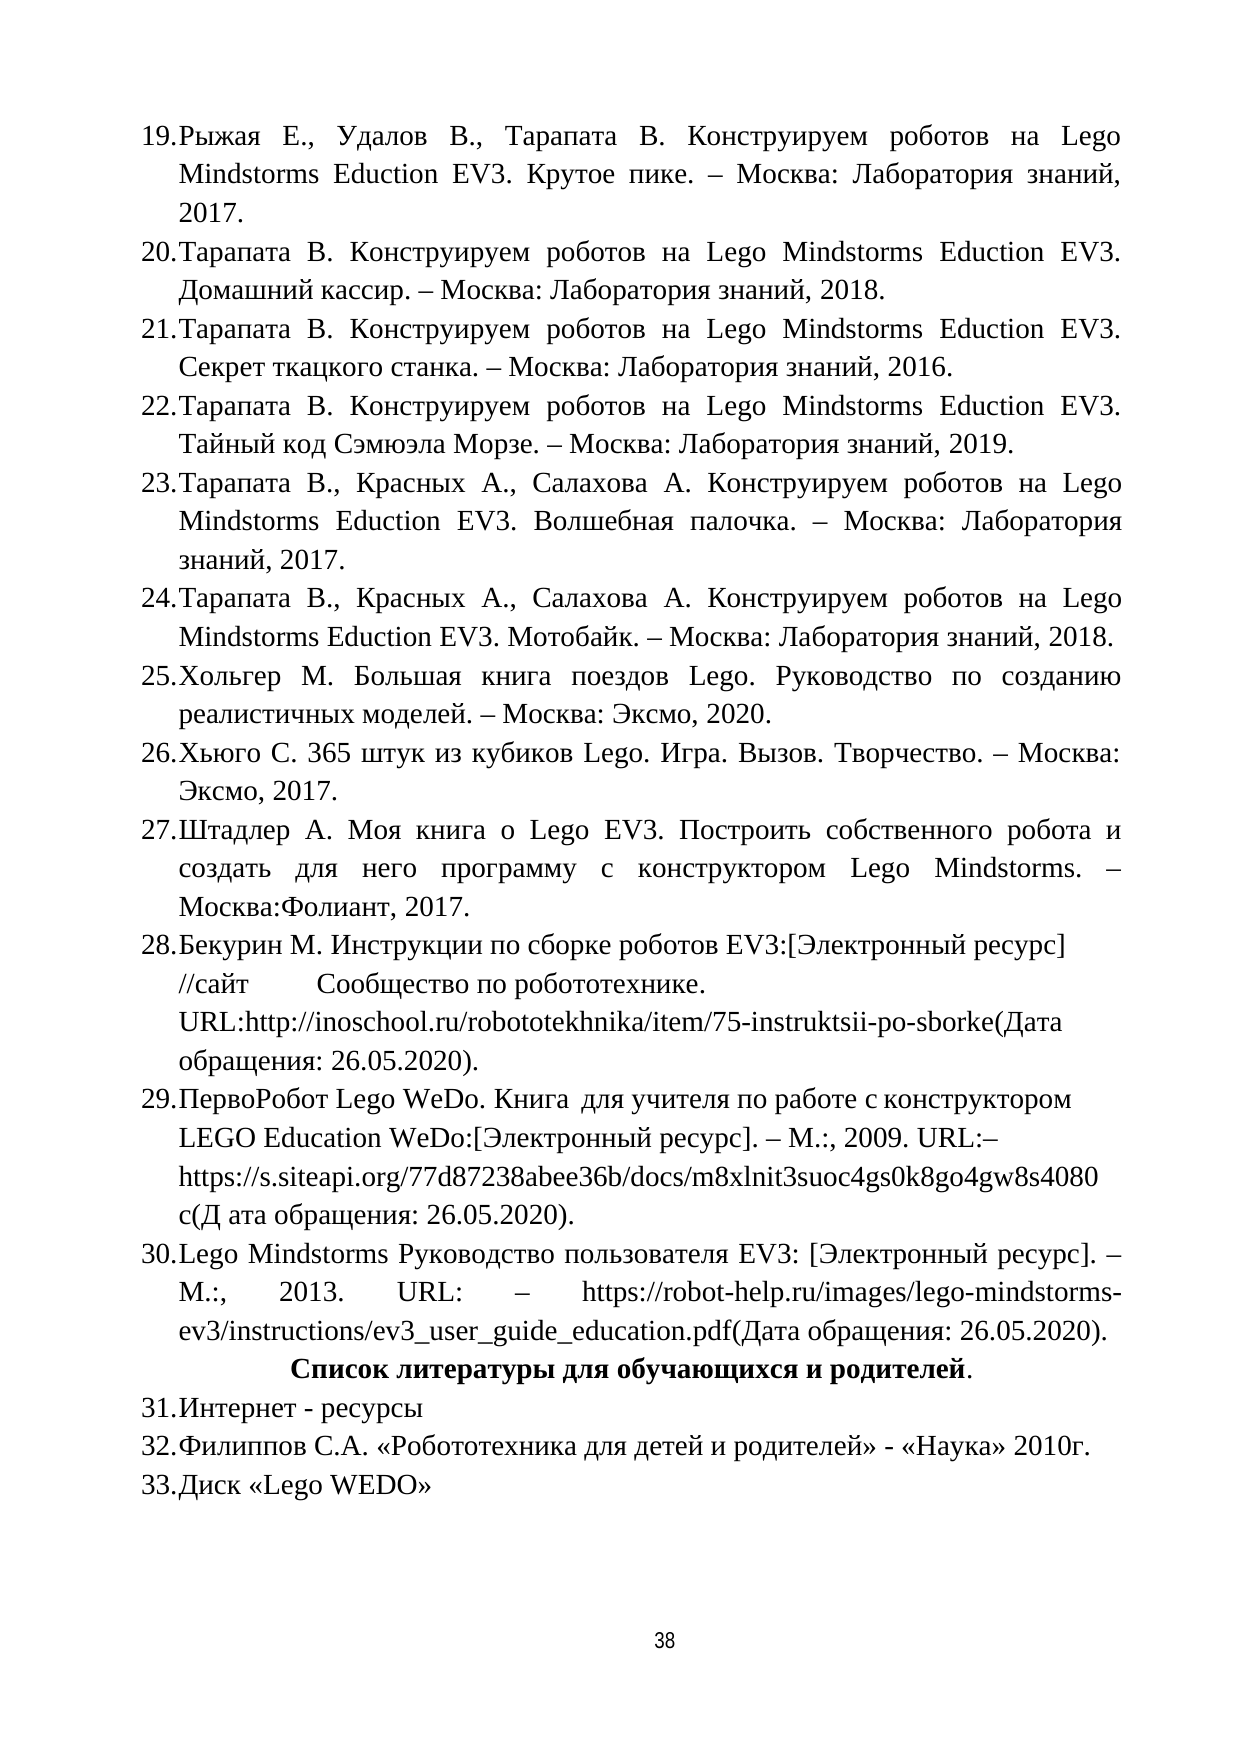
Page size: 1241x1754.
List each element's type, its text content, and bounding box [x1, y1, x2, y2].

list Штадлер А. Моя книга о Lego EV3. Построить собственного робота и создать для него программу с конструктором Lego Mindstorms. – Москва:Фолиант, 2017. [141, 812, 1122, 922]
list Интернет - ресурсы [141, 1390, 1122, 1423]
list Хольгер М. Большая книга поездов Lego. Руководство по созданию реалистичных моделей. – Москва: Эксмо, 2020. [141, 658, 1122, 730]
list Диск «Lego WEDO» [141, 1467, 1122, 1501]
list Тарапата В., Красных А., Салахова А. Конструируем роботов на Lego Mindstorms Eduction EV3. Мотобайк. – Москва: Лаборатория знаний, 2018. [141, 581, 1122, 653]
list Бекурин М. Инструкции по сборке роботов EV3:[Электронный ресурс] //сайт Сообщество по робототехнике. URL:http://inoschool.ru/robototekhnika/item/75-instruktsii-po-sborke(Дата обращения: 26.05.2020). [141, 927, 1122, 1077]
list Тарапата В. Конструируем роботов на Lego Mindstorms Eduction EV3. Домашний кассир. – Москва: Лаборатория знаний, 2018. [141, 234, 1122, 306]
list Тарапата В. Конструируем роботов на Lego Mindstorms Eduction EV3. Секрет ткацкого станка. – Москва: Лаборатория знаний, 2016. [141, 311, 1122, 383]
list Lego Mindstorms Руководство пользователя EV3: [Электронный ресурс]. – М.:, 2013. URL: – https://robot-help.ru/images/lego-mindstorms- ev3/instructions/ev3_user_guide_education.pdf(Дата обращения: 26.05.2020). [141, 1236, 1122, 1346]
list Хьюго С. 365 штук из кубиков Lego. Игра. Вызов. Творчество. – Москва: Эксмо, 2017. [141, 735, 1122, 807]
list Тарапата В. Конструируем роботов на Lego Mindstorms Eduction EV3. Тайный код Сэмюэла Морзе. – Москва: Лаборатория знаний, 2019. [141, 388, 1122, 460]
list Рыжая Е., Удалов В., Тарапата В. Конструируем роботов на Lego Mindstorms Eduction EV3. Крутое пике. – Москва: Лаборатория знаний, 2017. [141, 118, 1122, 229]
list ПервоРобот Lego WeDo. Книга для учителя по работе с конструктором LEGO Education WeDo:[Электронный ресурс]. – М.:, 2009. URL:– https://s.siteapi.org/77d87238abee36b/docs/m8xlnit3suoc4gs0k8go4gw8s4080c(Д ата обращения: 26.05.2020). [141, 1082, 1122, 1231]
list Тарапата В., Красных А., Салахова А. Конструируем роботов на Lego Mindstorms Eduction EV3. Волшебная палочка. – Москва: Лаборатория знаний, 2017. [141, 465, 1122, 576]
text Список литературы для обучающихся и родителей. [141, 1351, 1122, 1385]
list Филиппов С.А. «Робототехника для детей и родителей» - «Наука» 2010г. [141, 1428, 1122, 1462]
